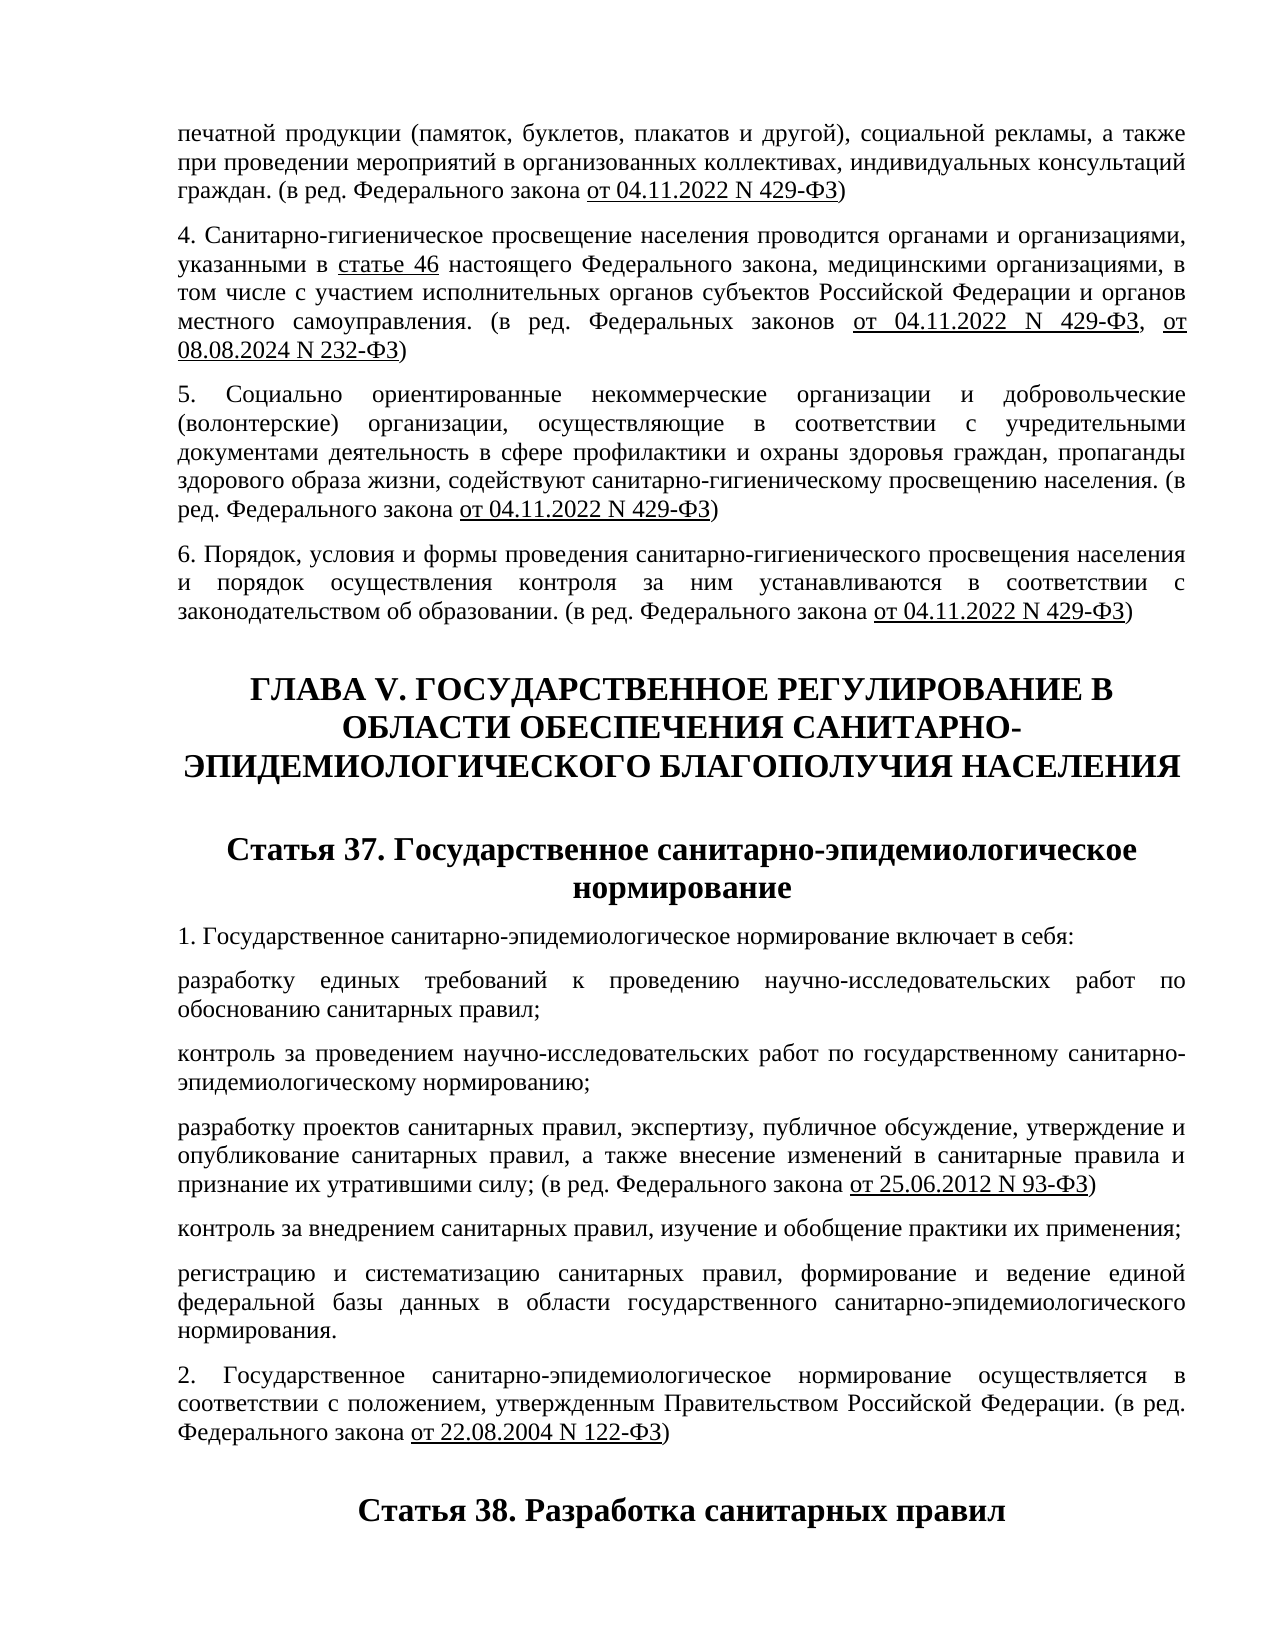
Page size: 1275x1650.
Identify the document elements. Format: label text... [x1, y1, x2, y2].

text 5. Социально ориентированные некоммерческие организации и добровольческие (волонтерские) организации, осуществляющие в соответствии с учредительными документами деятельность в сфере профилактики и охраны здоровья граждан, пропаганды здорового образа жизни, содействуют санитарно-гигиеническому просвещению населения. (в ред. Федерального закона от 04.11.2022 N 429-ФЗ) [177, 379, 1186, 523]
text 2. Государственное санитарно-эпидемиологическое нормирование осуществляется в соответствии с положением, утвержденным Правительством Российской Федерации. (в ред. Федерального закона от 22.08.2004 N 122-ФЗ) [177, 1360, 1186, 1446]
text 4. Санитарно-гигиеническое просвещение населения проводится органами и организациями, указанными в статье 46 настоящего Федерального закона, медицинскими организациями, в том числе с участием исполнительных органов субъектов Российской Федерации и органов местного самоуправления. (в ред. Федеральных законов от 04.11.2022 N 429-ФЗ, от 08.08.2024 N 232-ФЗ) [177, 220, 1186, 364]
text разработку проектов санитарных правил, экспертизу, публичное обсуждение, утверждение и опубликование санитарных правил, а также внесение изменений в санитарные правила и признание их утратившими силу; (в ред. Федерального закона от 25.06.2012 N 93-ФЗ) [177, 1112, 1186, 1198]
text Статья 38. Разработка санитарных правил [177, 1490, 1186, 1529]
text ГЛАВА V. ГОСУДАРСТВЕННОЕ РЕГУЛИРОВАНИЕ В ОБЛАСТИ ОБЕСПЕЧЕНИЯ САНИТАРНО-ЭПИДЕМИОЛОГИЧЕСКОГО БЛАГОПОЛУЧИЯ НАСЕЛЕНИЯ [177, 669, 1186, 784]
text контроль за внедрением санитарных правил, изучение и обобщение практики их применения; [177, 1213, 1186, 1242]
text 6. Порядок, условия и формы проведения санитарно-гигиенического просвещения населения и порядок осуществления контроля за ним устанавливаются в соответствии с законодательством об образовании. (в ред. Федерального закона от 04.11.2022 N 429-ФЗ) [177, 539, 1186, 625]
text разработку единых требований к проведению научно-исследовательских работ по обоснованию санитарных правил; [177, 965, 1186, 1023]
text контроль за проведением научно-исследовательских работ по государственному санитарно-эпидемиологическому нормированию; [177, 1038, 1186, 1096]
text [177, 118, 1186, 204]
text Статья 37. Государственное санитарно-эпидемиологическое нормирование [177, 829, 1186, 905]
text регистрацию и систематизацию санитарных правил, формирование и ведение единой федеральной базы данных в области государственного санитарно-эпидемиологического нормирования. [177, 1258, 1186, 1344]
text 1. Государственное санитарно-эпидемиологическое нормирование включает в себя: [177, 921, 1186, 950]
